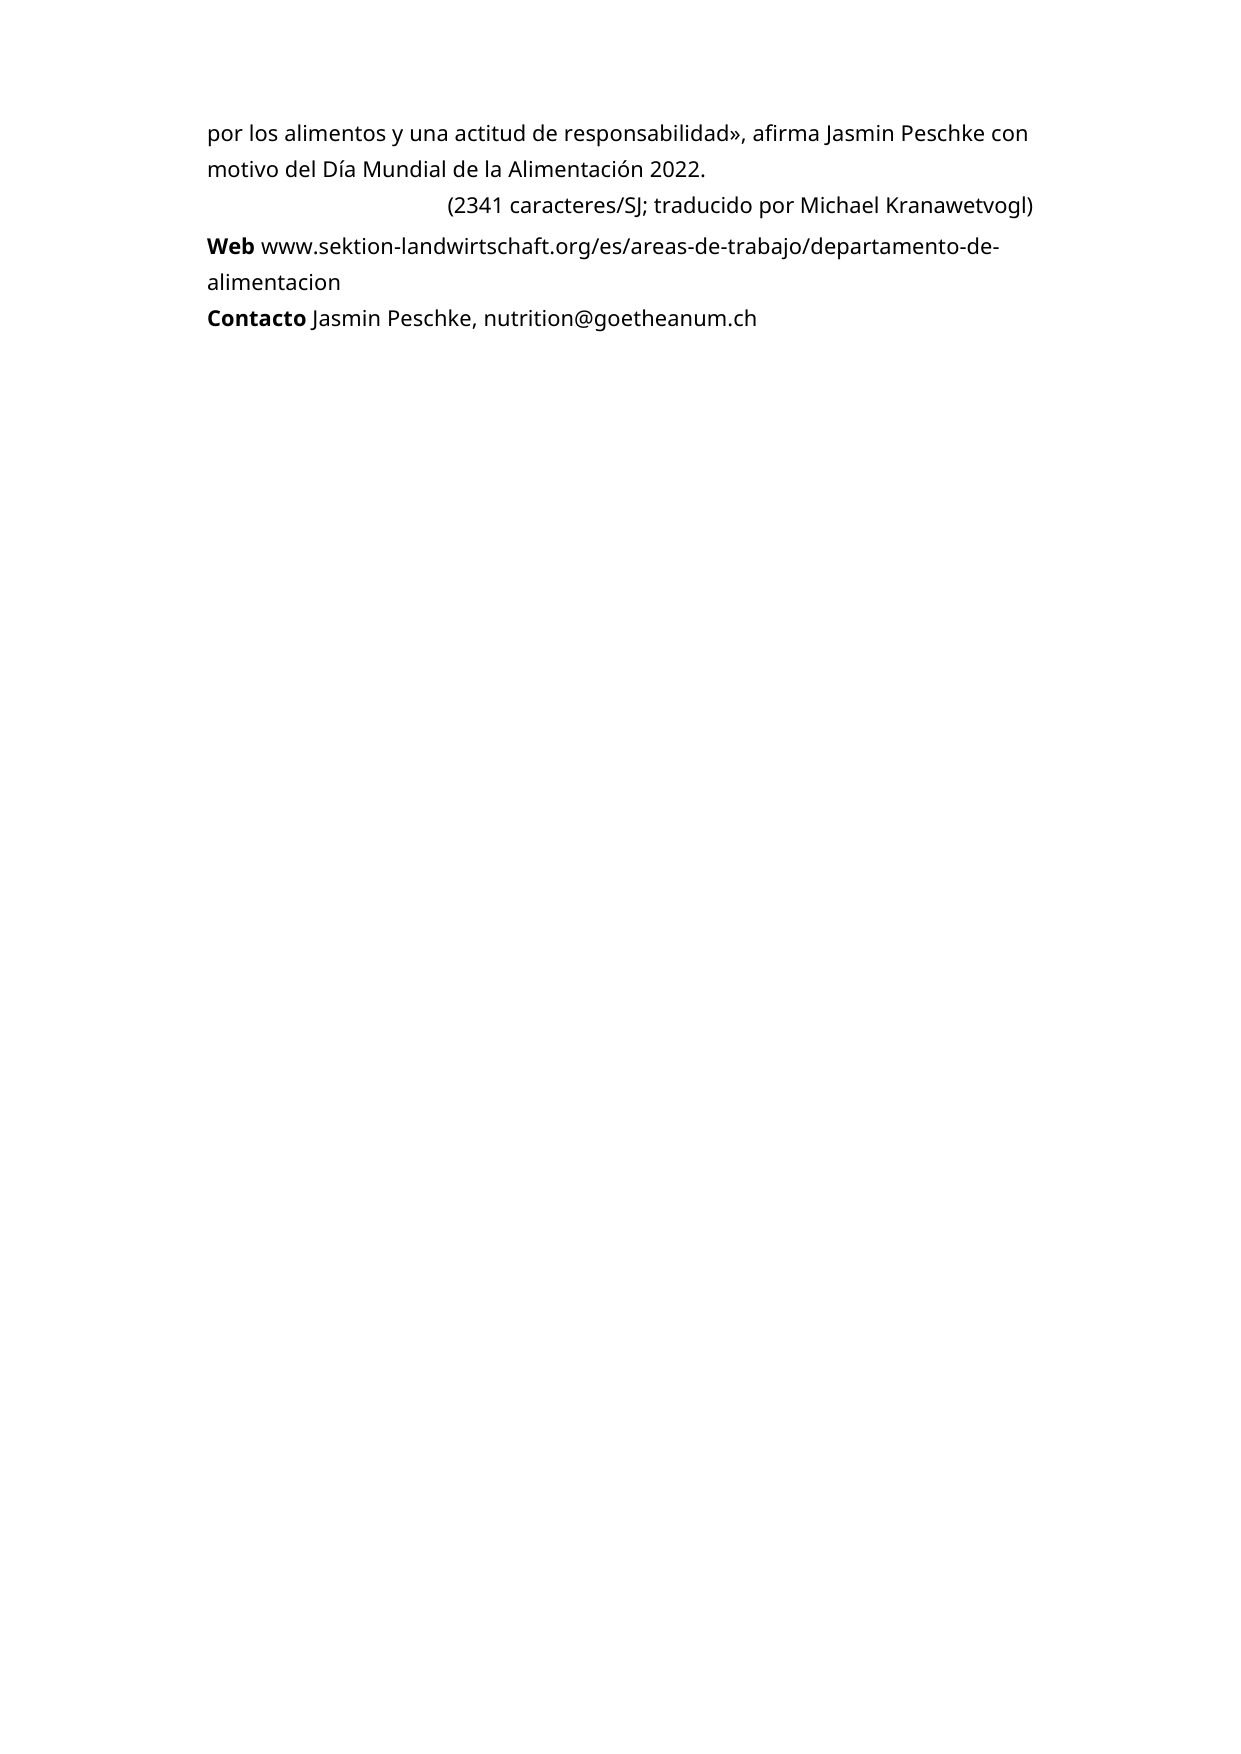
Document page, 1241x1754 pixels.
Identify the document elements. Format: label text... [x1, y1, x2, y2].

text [207, 118, 1033, 184]
text (2341 caracteres/SJ; traducido por Michael Kranawetvogl) [207, 189, 1033, 219]
text Web www.sektion-landwirtschaft.org/es/areas-de-trabajo/departamento-de-alimentacion [207, 231, 1033, 297]
text Contacto Jasmin Peschke, nutrition@goetheanum.ch [207, 303, 1033, 332]
